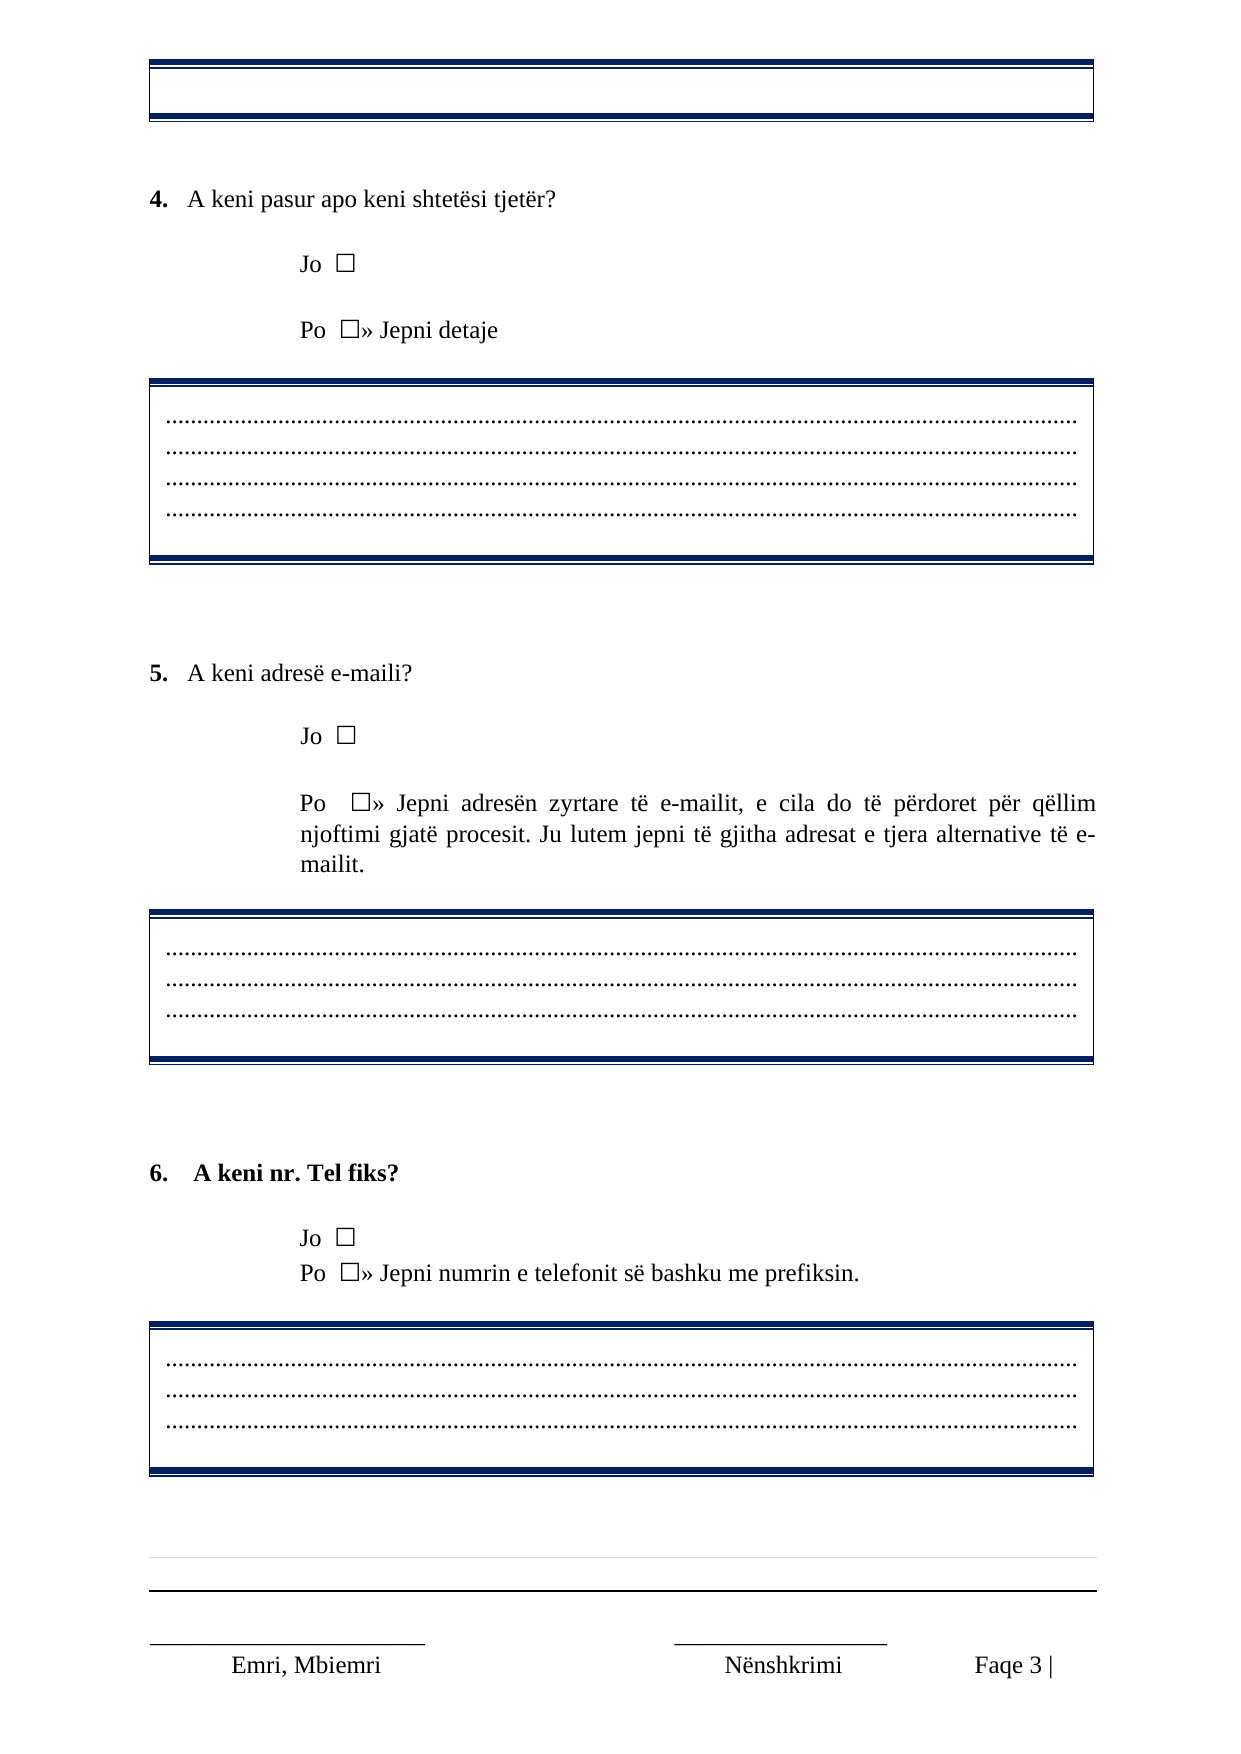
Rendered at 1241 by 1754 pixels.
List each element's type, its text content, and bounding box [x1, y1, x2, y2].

text » [299, 784, 1097, 878]
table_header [150, 69, 1093, 113]
table_header .................................................................................................................................................. .................................................................................................................................................. .................................................................................................................................................. [150, 1330, 1093, 1467]
text » [299, 1255, 1097, 1289]
table_header .................................................................................................................................................. .................................................................................................................................................. .................................................................................................................................................. [150, 919, 1093, 1056]
text » [299, 312, 1097, 346]
table_header .................................................................................................................................................. .................................................................................................................................................. .................................................................................................................................................. .................................................................................................................................................. [150, 387, 1093, 555]
